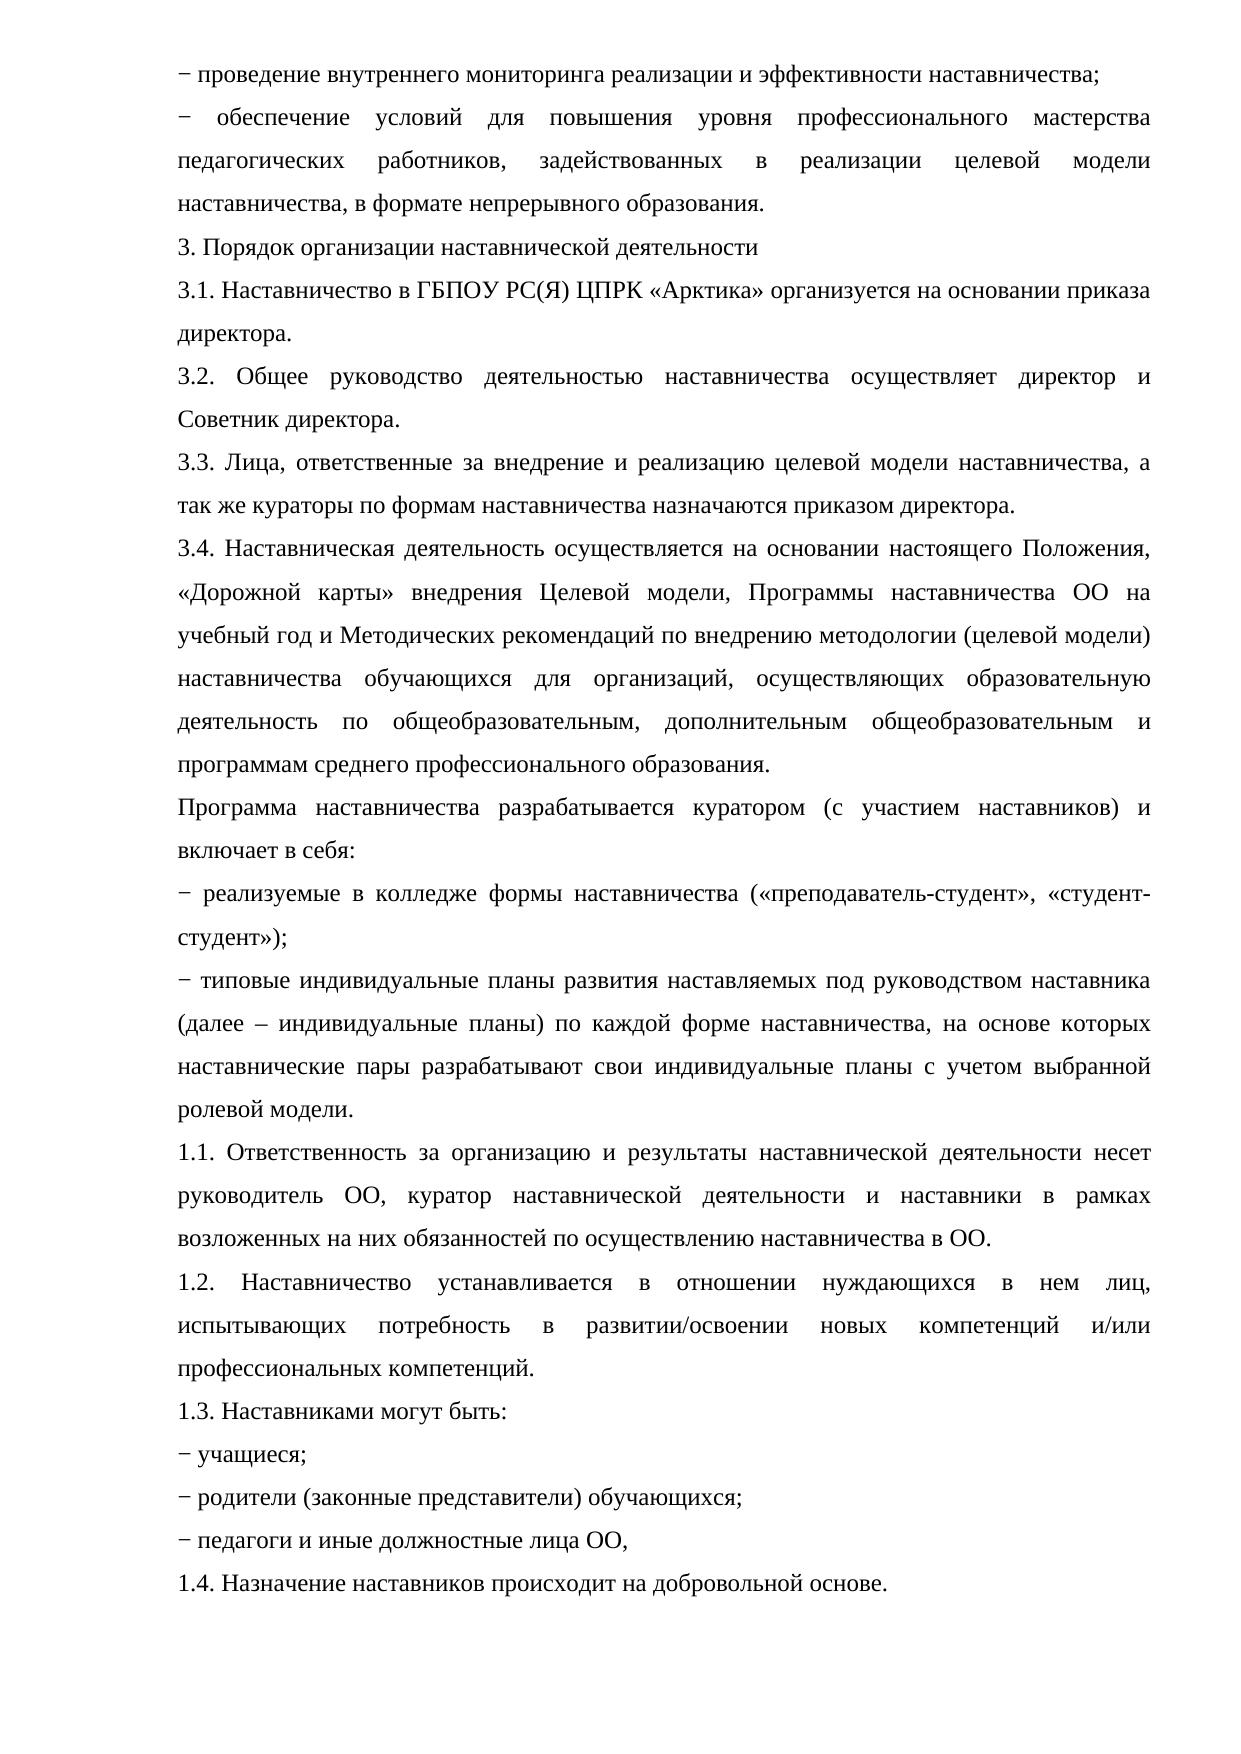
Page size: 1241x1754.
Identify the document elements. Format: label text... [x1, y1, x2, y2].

text Программа наставничества разрабатывается куратором (с участием наставников) и включает в себя: [177, 792, 1152, 864]
text − типовые индивидуальные планы развития наставляемых под руководством наставника (далее – индивидуальные планы) по каждой форме наставничества, на основе которых наставнические пары разрабатывают свои индивидуальные планы с учетом выбранной ролевой модели. [177, 965, 1152, 1123]
text − обеспечение условий для повышения уровня профессионального мастерства педагогических работников, задействованных в реализации целевой модели наставничества, в формате непрерывного образования. [177, 102, 1152, 217]
text 1.2. Наставничество устанавливается в отношении нуждающихся в нем лиц, испытывающих потребность в развитии/освоении новых компетенций и/или профессиональных компетенций. [177, 1267, 1152, 1382]
text 3.3. Лица, ответственные за внедрение и реализацию целевой модели наставничества, а так же кураторы по формам наставничества назначаются приказом директора. [177, 447, 1152, 519]
text − реализуемые в колледже формы наставничества («преподаватель-студент», «студент-студент»); [177, 878, 1152, 950]
text 3. Порядок организации наставнической деятельности [177, 232, 1152, 260]
text 3.4. Наставническая деятельность осуществляется на основании настоящего Положения, «Дорожной карты» внедрения Целевой модели, Программы наставничества ОО на учебный год и Методических рекомендаций по внедрению методологии (целевой модели) наставничества обучающихся для организаций, осуществляющих образовательную деятельность по общеобразовательным, дополнительным общеобразовательным и программам среднего профессионального образования. [177, 533, 1152, 778]
text 1.4. Назначение наставников происходит на добровольной основе. [177, 1568, 1152, 1597]
text − учащиеся; [177, 1439, 1152, 1468]
text − проведение внутреннего мониторинга реализации и эффективности наставничества; [177, 59, 1152, 88]
text − педагоги и иные должностные лица ОО, [177, 1525, 1152, 1554]
text − родители (законные представители) обучающихся; [177, 1482, 1152, 1511]
text 3.1. Наставничество в ГБПОУ РС(Я) ЦПРК «Арктика» организуется на основании приказа директора. [177, 275, 1152, 347]
text 1.3. Наставниками могут быть: [177, 1396, 1152, 1425]
text 3.2. Общее руководство деятельностью наставничества осуществляет директор и Советник директора. [177, 361, 1152, 433]
text 1.1. Ответственность за организацию и результаты наставнической деятельности несет руководитель ОО, куратор наставнической деятельности и наставники в рамках возложенных на них обязанностей по осуществлению наставничества в ОО. [177, 1137, 1152, 1252]
